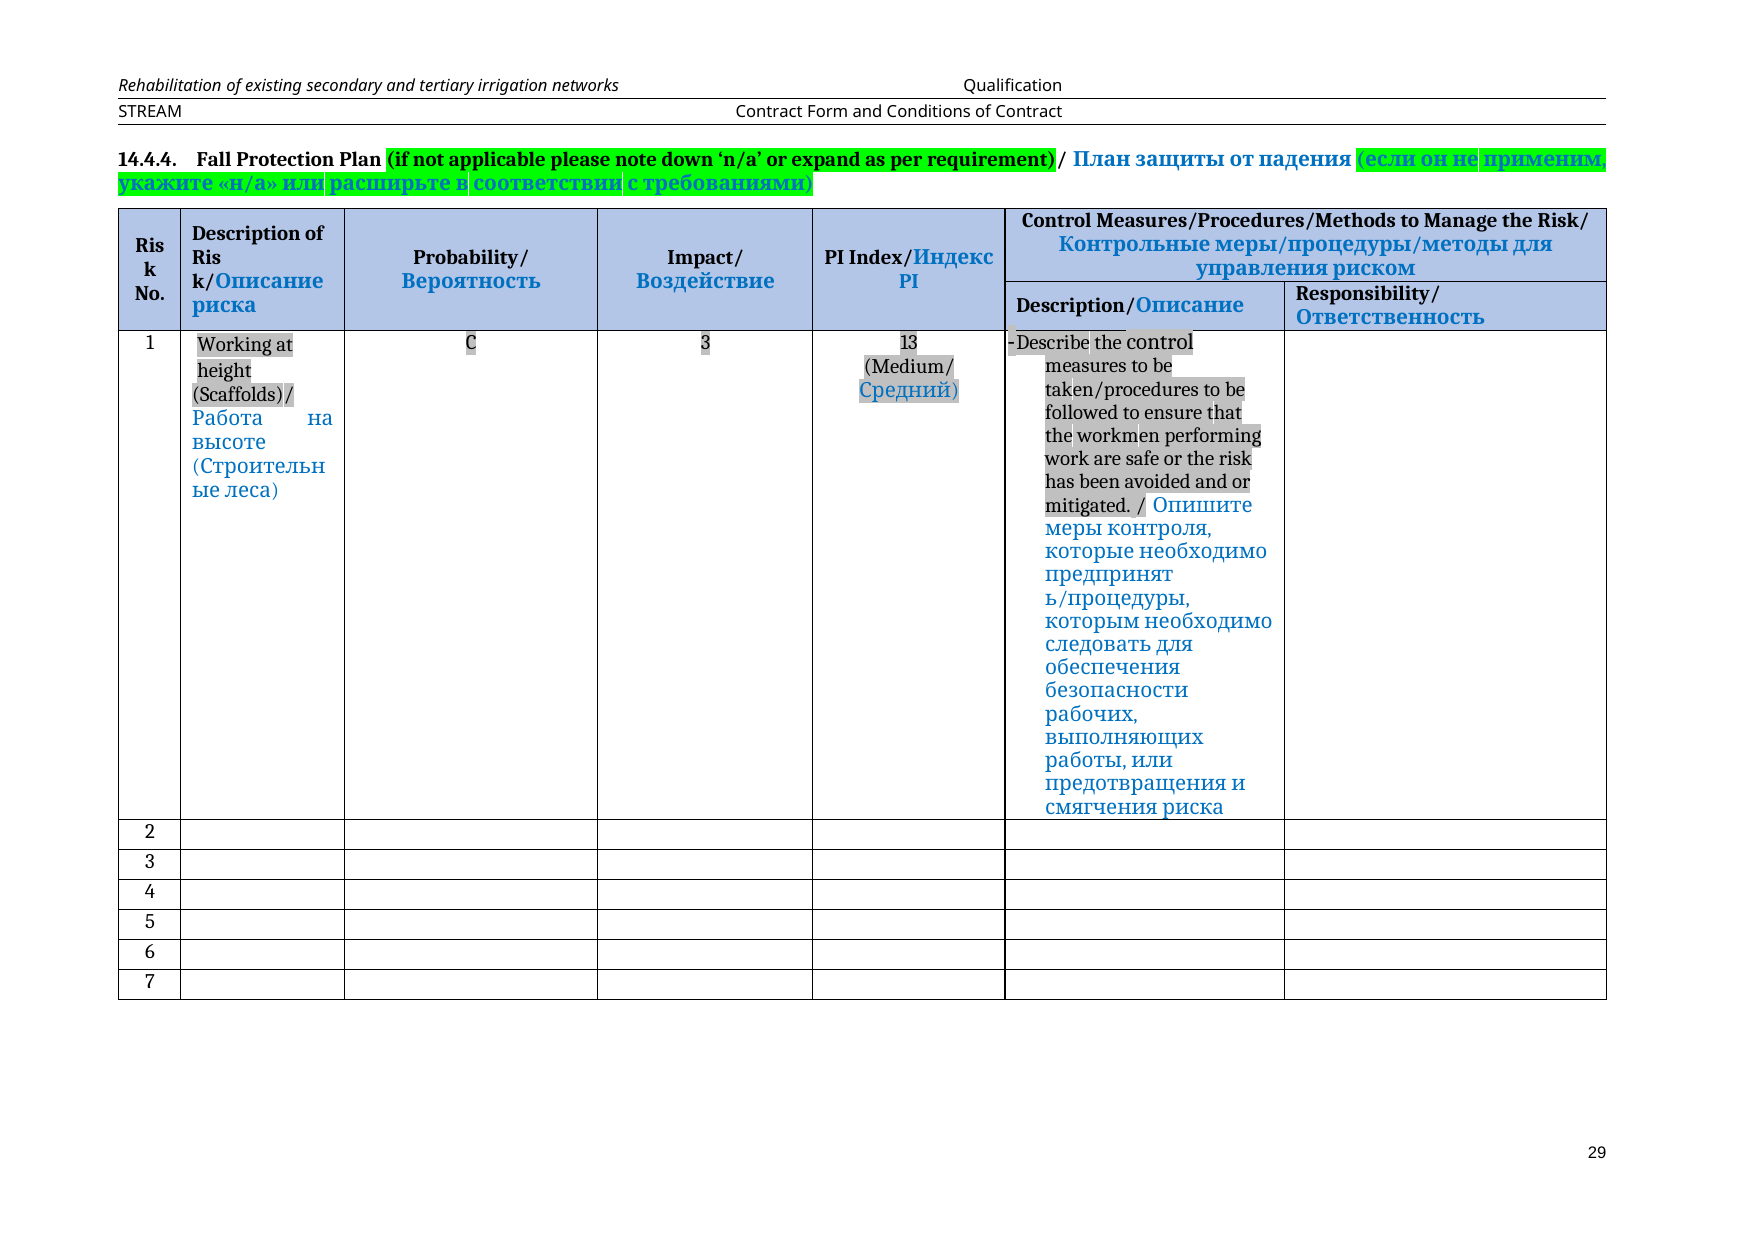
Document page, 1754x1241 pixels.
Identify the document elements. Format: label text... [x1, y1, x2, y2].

table_cell 6 [119, 940, 180, 969]
table_cell [813, 940, 1004, 969]
table_cell [345, 880, 597, 909]
table_cell [598, 820, 812, 849]
table_header Control Measures/Procedures/Methods to Manage the Risk/ Контрольные меры/процедуры/методы для управления риском [1006, 209, 1606, 281]
table_cell [813, 850, 1004, 879]
table_cell [598, 880, 812, 909]
table_cell Description/Описание [1006, 282, 1284, 330]
table_header Description of Risk/Описание риска [181, 209, 344, 330]
table_cell [1285, 820, 1606, 849]
table_cell 4 [119, 880, 180, 909]
table_cell [181, 850, 344, 879]
table_cell [1006, 940, 1284, 969]
table_cell [345, 940, 597, 969]
table_cell [181, 970, 344, 999]
table_cell 5 [119, 910, 180, 939]
table_cell [1285, 940, 1606, 969]
table_cell [1285, 970, 1606, 999]
table_cell 2 [119, 820, 180, 849]
table_cell 3 [598, 331, 812, 819]
table_cell [1285, 910, 1606, 939]
table_cell [598, 910, 812, 939]
table_cell [598, 940, 812, 969]
table_cell [598, 970, 812, 999]
table_cell [813, 820, 1004, 849]
table_cell [598, 850, 812, 879]
table_cell [181, 910, 344, 939]
table_cell [1006, 910, 1284, 939]
table_cell [1285, 331, 1606, 819]
table_cell [345, 970, 597, 999]
table_cell [181, 880, 344, 909]
table_cell [813, 880, 1004, 909]
table_cell [1006, 820, 1284, 849]
table_header PI Index/Индекс PI [813, 209, 1004, 330]
text 14.4.4. Fall Protection Plan (if not applicable please note down ‘n/a’ or expand as per requirement)/ План защиты от падения (если он не применим, укажите «н/а» или расширьте в соответствии с требованиями) [813, 148, 1606, 196]
table_cell 1 [119, 331, 180, 819]
table_cell 3 [119, 850, 180, 879]
table_cell [1006, 880, 1284, 909]
table_cell Describe the control measures to be taken/procedures to be followed to ensure that the workmen performing work are safe or the risk has been avoided and or mitigated. / Опишите меры контроля, которые необходимо предпринять/процедуры, которым необходимо следовать для обеспечения безопасности рабочих, выполняющих работы, или предотвращения и смягчения риска [1006, 331, 1284, 819]
table_cell [345, 850, 597, 879]
table_cell [1006, 850, 1284, 879]
table_header Probability/Вероятность [345, 209, 597, 330]
table_cell Working at height (Scaffolds)/ Работа на высоте (Строительные леса) [181, 331, 344, 819]
table_cell 13 (Medium/Средний) [813, 331, 1004, 819]
table_cell [345, 820, 597, 849]
table_header Impact/Воздействие [598, 209, 812, 330]
text 14.4.4. Fall Protection Plan (if not applicable please note down ‘n/a’ or expand as per requirement)/ План защиты от падения (если он не применим, укажите «н/а» или расширьте в соответствии с требованиями) [118, 148, 386, 196]
table_cell [813, 910, 1004, 939]
table_cell [1006, 970, 1284, 999]
table_cell [813, 970, 1004, 999]
table_cell [1285, 850, 1606, 879]
table_cell [181, 940, 344, 969]
table_cell [345, 910, 597, 939]
table_cell [1285, 880, 1606, 909]
table_cell C [345, 331, 597, 819]
table_cell 7 [119, 970, 180, 999]
table_header Risk No. [119, 209, 180, 330]
table_cell [181, 820, 344, 849]
table_cell Responsibility/Ответственность [1285, 282, 1606, 330]
